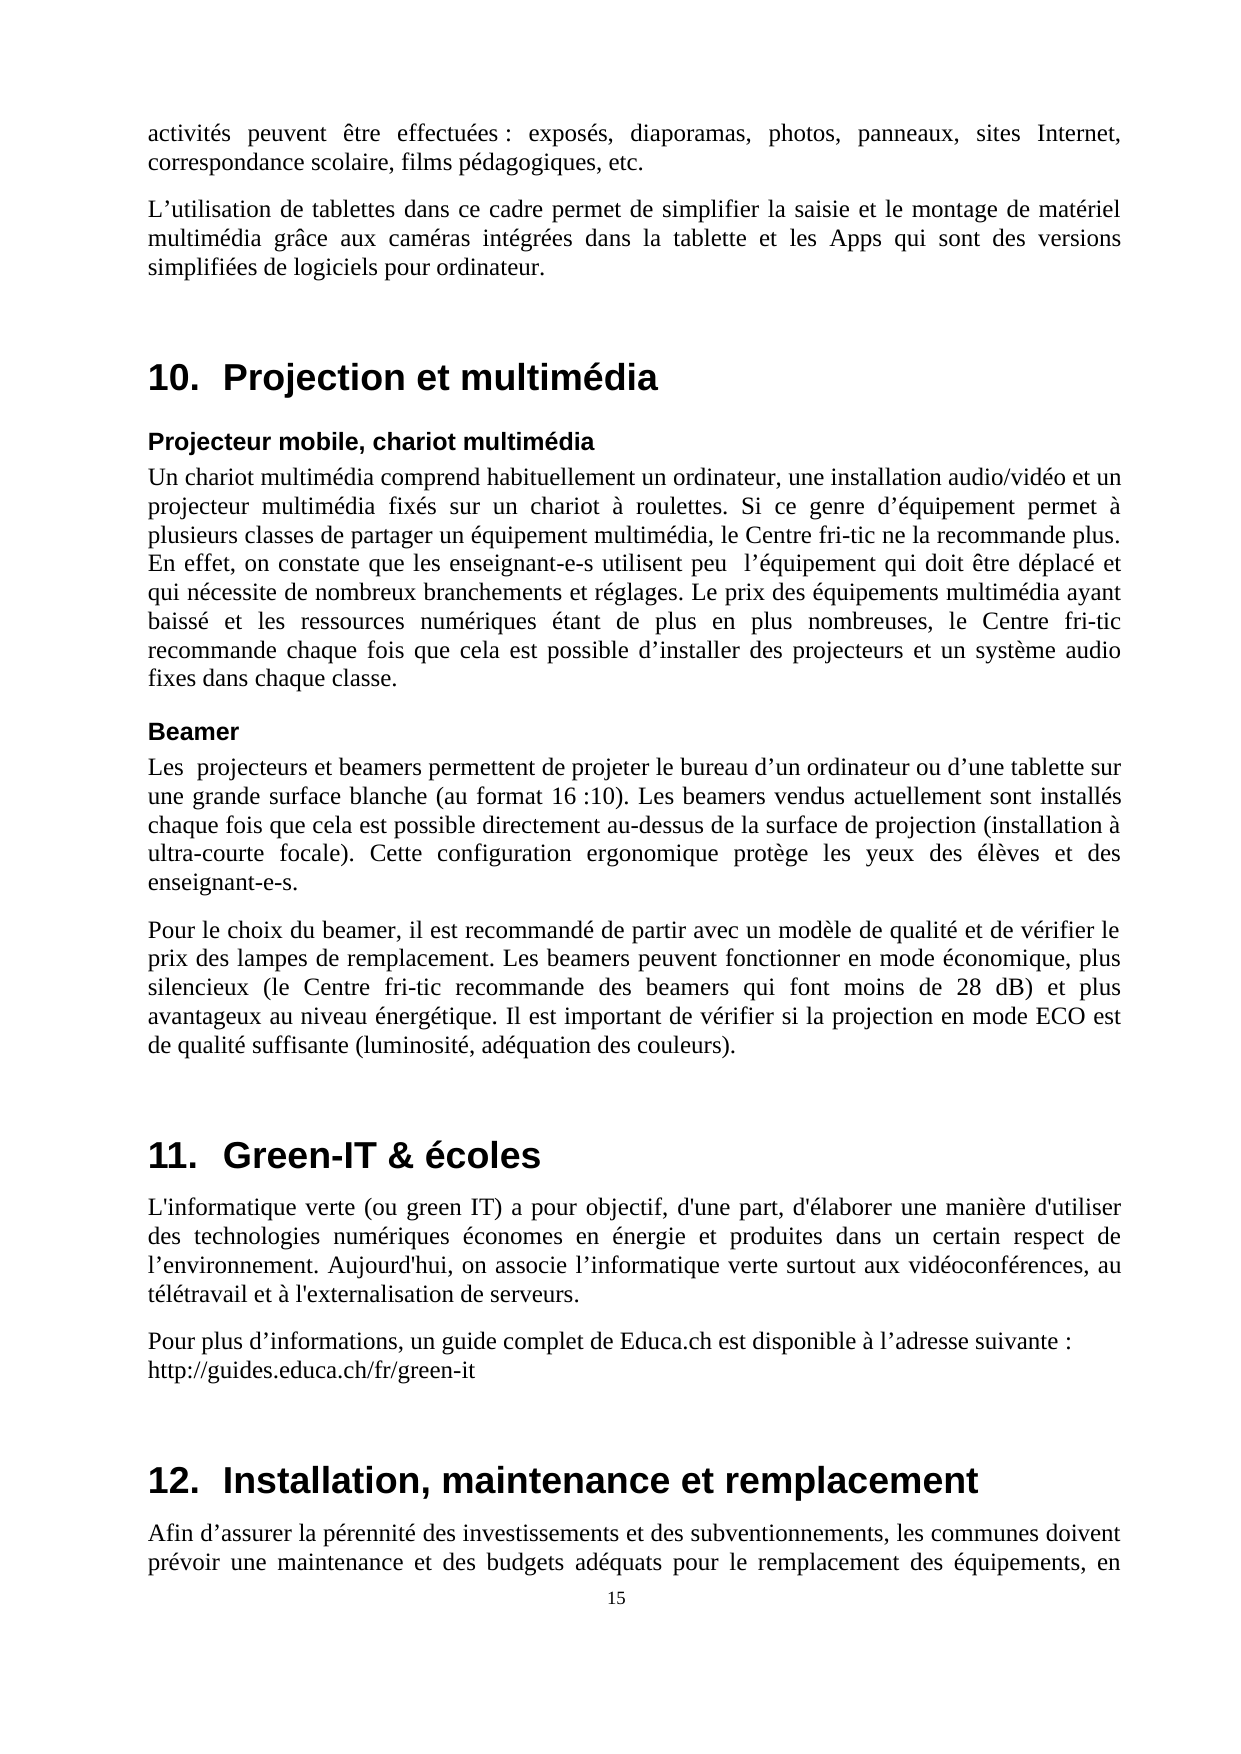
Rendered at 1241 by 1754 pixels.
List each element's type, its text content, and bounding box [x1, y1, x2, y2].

subtitle Green-IT & écoles [148, 1133, 1122, 1177]
text L’utilisation de tablettes dans ce cadre permet de simplifier la saisie et le montage de matériel multimédia grâce aux caméras intégrées dans la tablette et les Apps qui sont des versions simplifiées de logiciels pour ordinateur. [148, 194, 1122, 281]
text L'informatique verte (ou green IT) a pour objectif, d'une part, d'élaborer une manière d'utiliser des technologies numériques économes en énergie et produites dans un certain respect de l’environnement. Aujourd'hui, on associe l’informatique verte surtout aux vidéoconférences, au télétravail et à l'externalisation de serveurs. [148, 1192, 1122, 1307]
subtitle Installation, maintenance et remplacement [148, 1459, 1122, 1502]
text Pour plus d’informations, un guide complet de Educa.ch est disponible à l’adresse suivante : [148, 1326, 1122, 1355]
text http://guides.educa.ch/fr/green-it [148, 1355, 1122, 1384]
subtitle Beamer [148, 717, 1122, 746]
subtitle Projection et multimédia [148, 356, 1122, 399]
text Les projecteurs et beamers permettent de projeter le bureau d’un ordinateur ou d’une tablette sur une grande surface blanche (au format 16 :10). Les beamers vendus actuellement sont installés chaque fois que cela est possible directement au-dessus de la surface de projection (installation à ultra-courte focale). Cette configuration ergonomique protège les yeux des élèves et des enseignant-e-s. [148, 752, 1122, 896]
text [148, 1518, 1122, 1575]
text Un chariot multimédia comprend habituellement un ordinateur, une installation audio/vidéo et un projecteur multimédia fixés sur un chariot à roulettes. Si ce genre d’équipement permet à plusieurs classes de partager un équipement multimédia, le Centre fri-tic ne la recommande plus. En effet, on constate que les enseignant-e-s utilisent peu l’équipement qui doit être déplacé et qui nécessite de nombreux branchements et réglages. Le prix des équipements multimédia ayant baissé et les ressources numériques étant de plus en plus nombreuses, le Centre fri-tic recommande chaque fois que cela est possible d’installer des projecteurs et un système audio fixes dans chaque classe. [148, 462, 1122, 692]
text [148, 118, 1122, 176]
text Pour le choix du beamer, il est recommandé de partir avec un modèle de qualité et de vérifier le prix des lampes de remplacement. Les beamers peuvent fonctionner en mode économique, plus silencieux (le Centre fri-tic recommande des beamers qui font moins de 28 dB) et plus avantageux au niveau énergétique. Il est important de vérifier si la projection en mode ECO est de qualité suffisante (luminosité, adéquation des couleurs). [148, 915, 1122, 1058]
subtitle Projecteur mobile, chariot multimédia [148, 427, 1122, 456]
